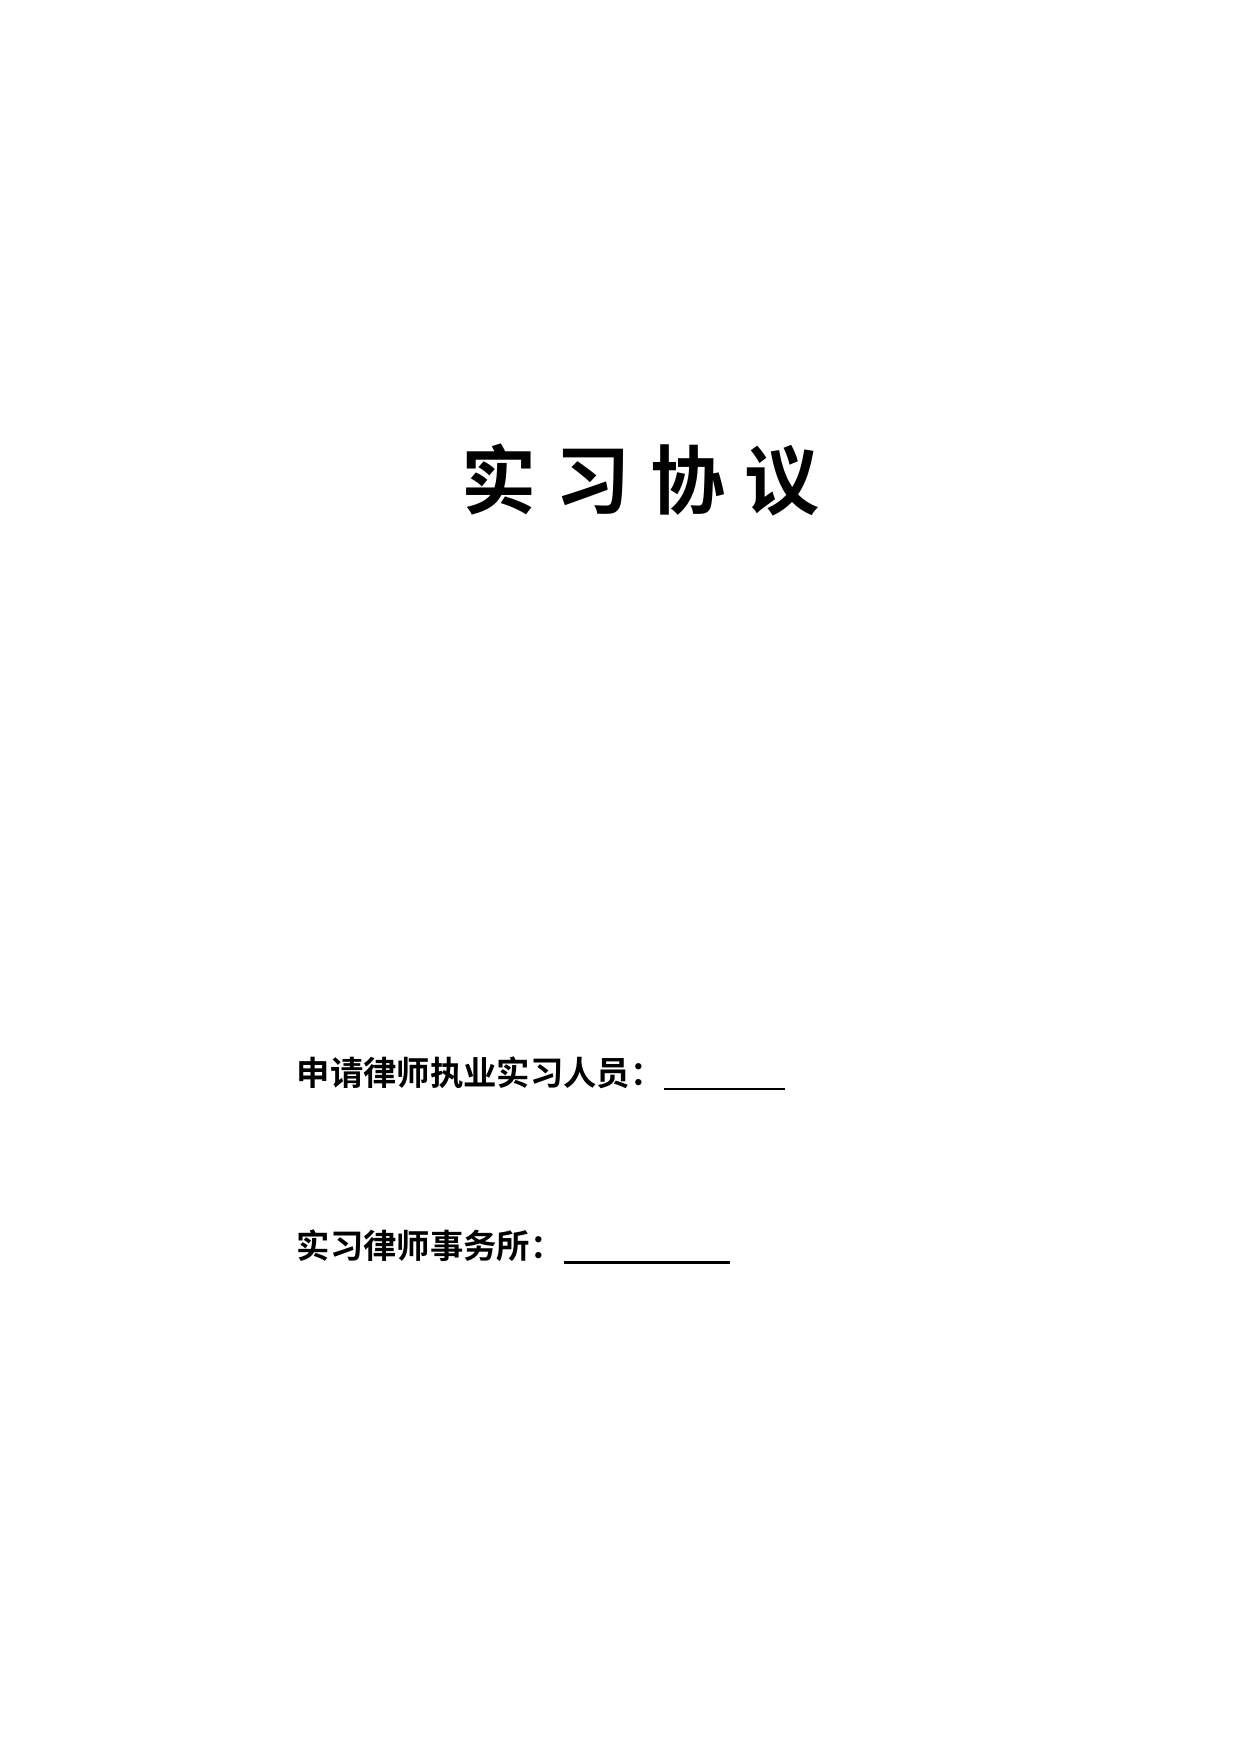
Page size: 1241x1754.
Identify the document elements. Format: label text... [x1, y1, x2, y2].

text 申请律师执业实习人员： [148, 1038, 1098, 1103]
text 实习律师事务所： [148, 1211, 1098, 1276]
text 实 习 协 议 [148, 411, 1133, 541]
